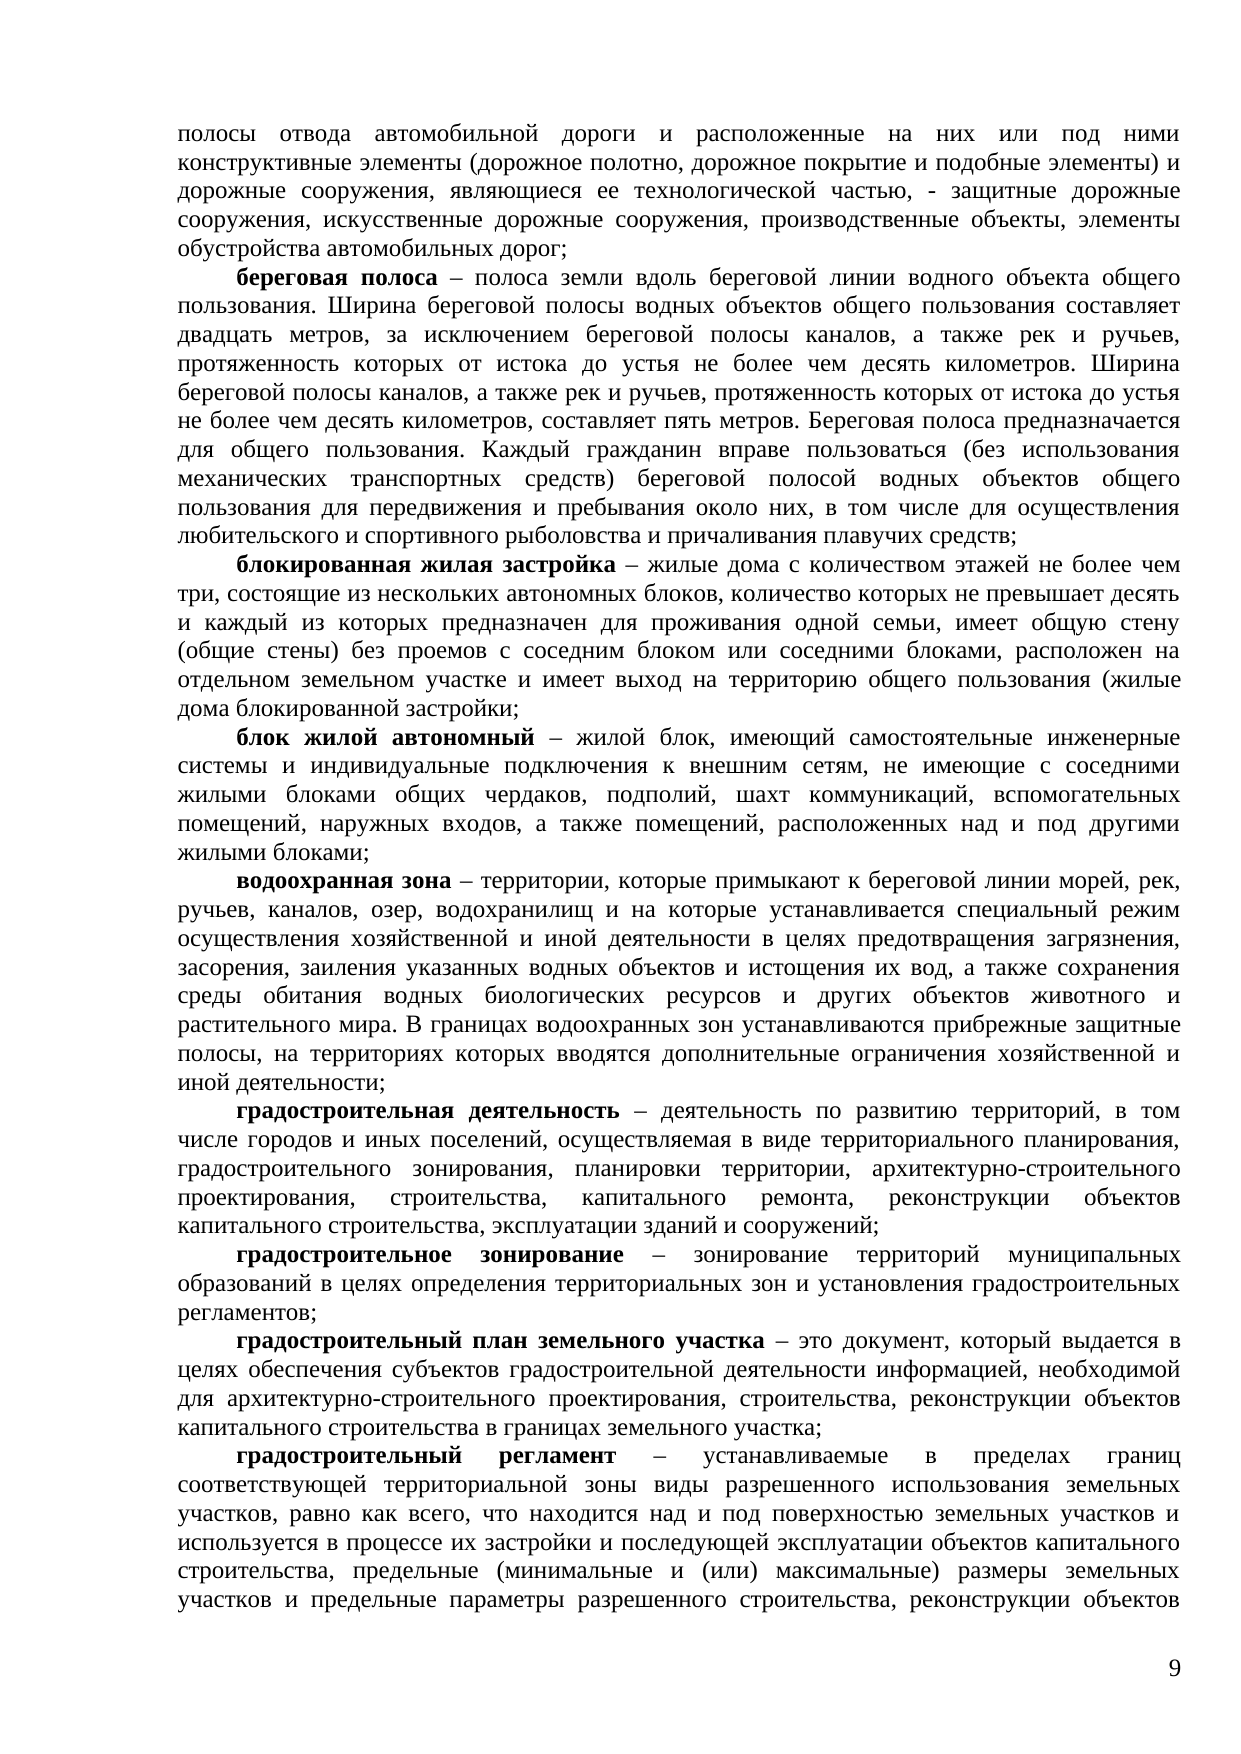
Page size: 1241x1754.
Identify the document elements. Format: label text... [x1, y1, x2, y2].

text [177, 1441, 1181, 1613]
text блок жилой автономный – жилой блок, имеющий самостоятельные инженерные системы и индивидуальные подключения к внешним сетям, не имеющие с соседними жилыми блоками общих чердаков, подполий, шахт коммуникаций, вспомогательных помещений, наружных входов, а также помещений, расположенных над и под другими жилыми блоками; [177, 722, 1181, 866]
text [177, 118, 1181, 262]
text береговая полоса – полоса земли вдоль береговой линии водного объекта общего пользования. Ширина береговой полосы водных объектов общего пользования составляет двадцать метров, за исключением береговой полосы каналов, а также рек и ручьев, протяженность которых от истока до устья не более чем десять километров. Ширина береговой полосы каналов, а также рек и ручьев, протяженность которых от истока до устья не более чем десять километров, составляет пять метров. Береговая полоса предназначается для общего пользования. Каждый гражданин вправе пользоваться (без использования механических транспортных средств) береговой полосой водных объектов общего пользования для передвижения и пребывания около них, в том числе для осуществления любительского и спортивного рыболовства и причаливания плавучих средств; [177, 262, 1181, 549]
text блокированная жилая застройка – жилые дома с количеством этажей не более чем три, состоящие из нескольких автономных блоков, количество которых не превышает десять и каждый из которых предназначен для проживания одной семьи, имеет общую стену (общие стены) без проемов с соседним блоком или соседними блоками, расположен на отдельном земельном участке и имеет выход на территорию общего пользования (жилые дома блокированной застройки; [177, 549, 1181, 722]
text градостроительное зонирование – зонирование территорий муниципальных образований в целях определения территориальных зон и установления градостроительных регламентов; [177, 1239, 1181, 1326]
text градостроительная деятельность – деятельность по развитию территорий, в том числе городов и иных поселений, осуществляемая в виде территориального планирования, градостроительного зонирования, планировки территории, архитектурно-строительного проектирования, строительства, капитального ремонта, реконструкции объектов капитального строительства, эксплуатации зданий и сооружений; [177, 1096, 1181, 1239]
text градостроительный план земельного участка – это документ, который выдается в целях обеспечения субъектов градостроительной деятельности информацией, необходимой для архитектурно-строительного проектирования, строительства, реконструкции объектов капитального строительства в границах земельного участка; [177, 1326, 1181, 1441]
text водоохранная зона – территории, которые примыкают к береговой линии морей, рек, ручьев, каналов, озер, водохранилищ и на которые устанавливается специальный режим осуществления хозяйственной и иной деятельности в целях предотвращения загрязнения, засорения, заиления указанных водных объектов и истощения их вод, а также сохранения среды обитания водных биологических ресурсов и других объектов животного и растительного мира. В границах водоохранных зон устанавливаются прибрежные защитные полосы, на территориях которых вводятся дополнительные ограничения хозяйственной и иной деятельности; [177, 866, 1181, 1096]
